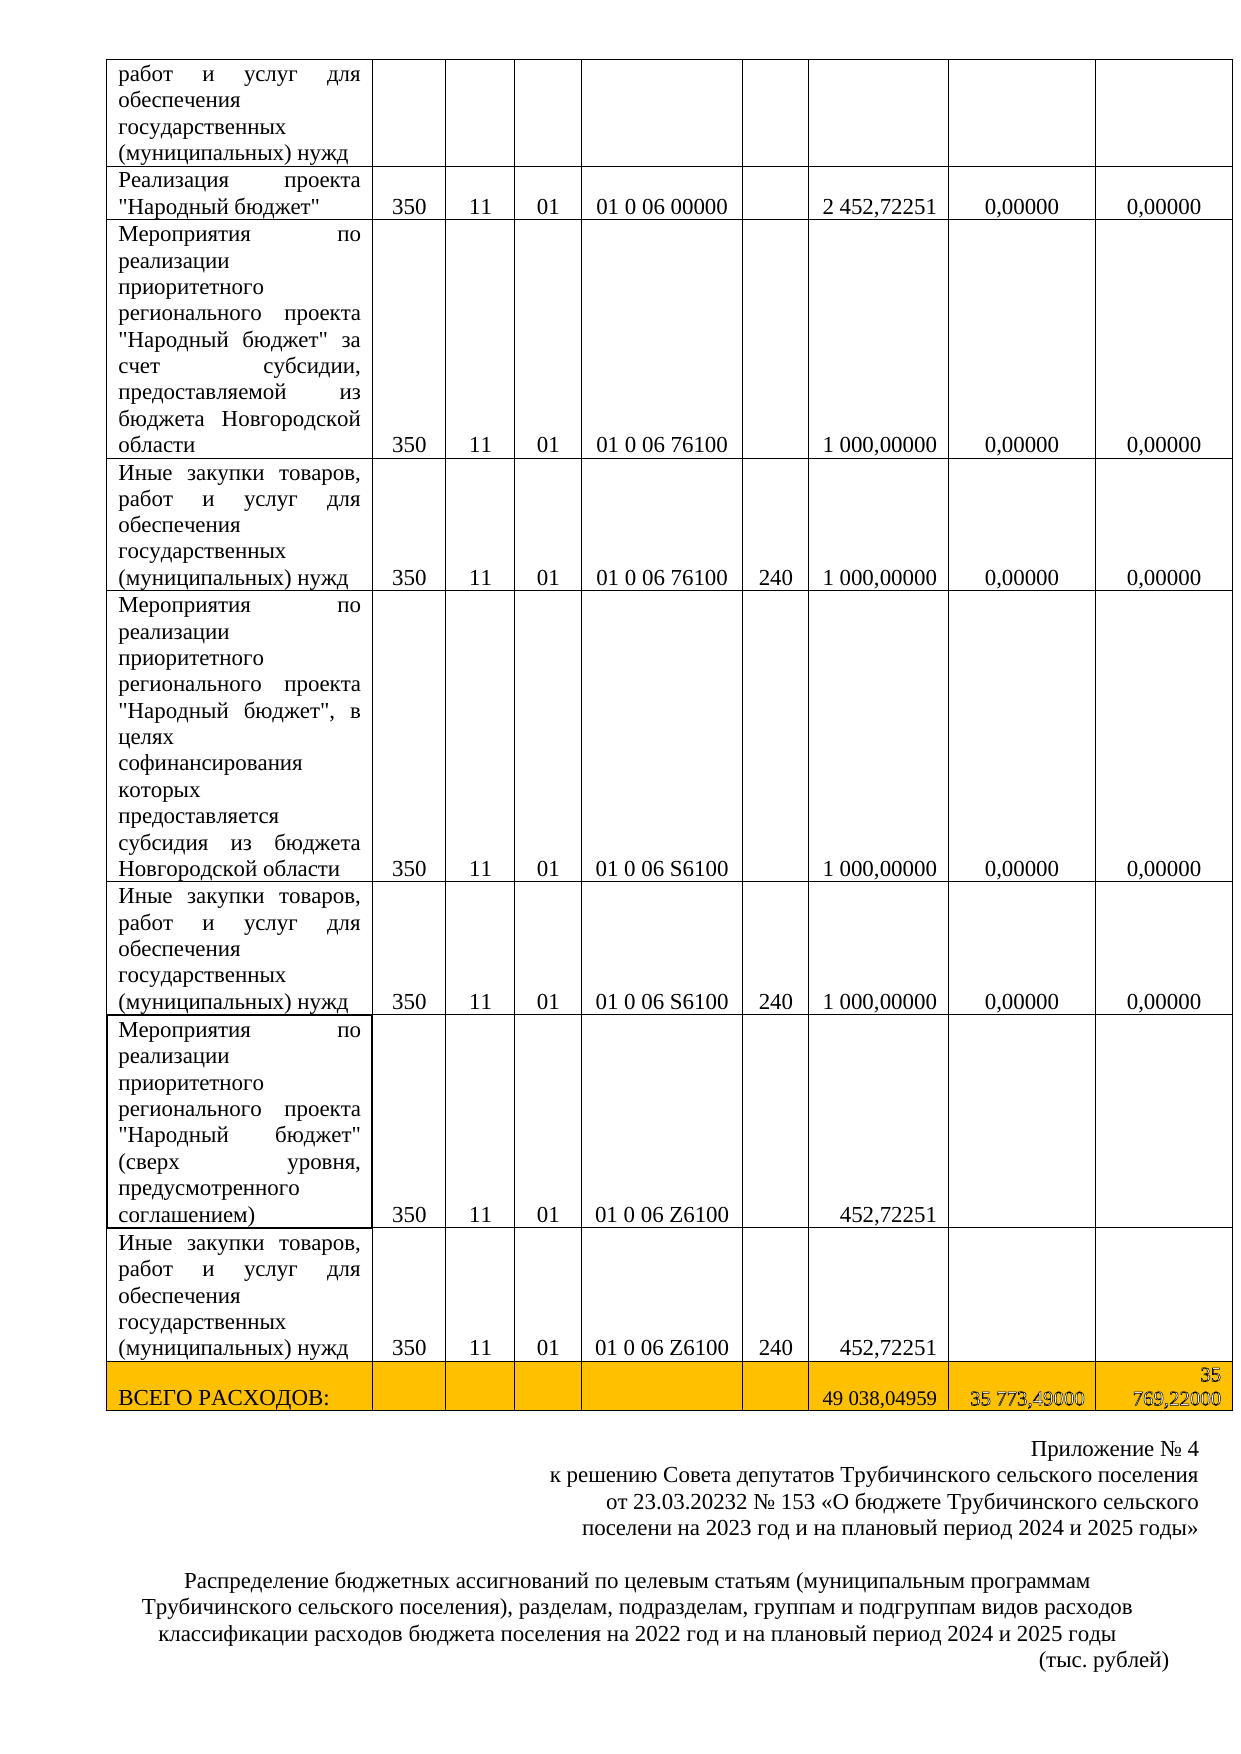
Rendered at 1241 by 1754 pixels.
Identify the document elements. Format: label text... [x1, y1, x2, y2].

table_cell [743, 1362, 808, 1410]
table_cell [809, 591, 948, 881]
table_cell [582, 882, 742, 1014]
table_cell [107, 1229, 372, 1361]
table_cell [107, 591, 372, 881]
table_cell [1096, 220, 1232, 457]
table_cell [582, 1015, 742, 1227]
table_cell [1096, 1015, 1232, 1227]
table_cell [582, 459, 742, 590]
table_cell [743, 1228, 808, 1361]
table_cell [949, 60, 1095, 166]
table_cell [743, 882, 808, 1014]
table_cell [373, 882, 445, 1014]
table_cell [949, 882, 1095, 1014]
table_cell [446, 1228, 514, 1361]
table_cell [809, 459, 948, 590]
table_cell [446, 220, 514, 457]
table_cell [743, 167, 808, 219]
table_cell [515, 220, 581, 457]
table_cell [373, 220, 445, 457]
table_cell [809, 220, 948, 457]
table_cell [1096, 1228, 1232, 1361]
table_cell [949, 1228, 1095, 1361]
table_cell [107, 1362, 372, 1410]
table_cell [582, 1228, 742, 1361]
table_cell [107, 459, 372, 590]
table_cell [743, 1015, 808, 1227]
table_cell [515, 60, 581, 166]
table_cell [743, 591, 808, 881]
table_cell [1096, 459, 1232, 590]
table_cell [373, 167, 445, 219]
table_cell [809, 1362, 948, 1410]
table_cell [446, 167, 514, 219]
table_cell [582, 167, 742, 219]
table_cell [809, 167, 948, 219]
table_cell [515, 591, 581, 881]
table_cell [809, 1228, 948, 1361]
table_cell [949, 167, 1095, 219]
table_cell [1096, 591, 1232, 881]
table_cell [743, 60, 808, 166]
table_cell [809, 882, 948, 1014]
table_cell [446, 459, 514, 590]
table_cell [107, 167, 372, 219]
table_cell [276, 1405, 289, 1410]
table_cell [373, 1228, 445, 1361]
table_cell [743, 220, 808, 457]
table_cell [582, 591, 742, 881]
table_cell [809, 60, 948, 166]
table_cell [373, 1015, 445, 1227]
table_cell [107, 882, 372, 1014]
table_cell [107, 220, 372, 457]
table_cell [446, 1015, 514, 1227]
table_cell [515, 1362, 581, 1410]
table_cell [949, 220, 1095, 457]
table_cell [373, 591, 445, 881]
text (тыс. рублей) [106, 1646, 1169, 1672]
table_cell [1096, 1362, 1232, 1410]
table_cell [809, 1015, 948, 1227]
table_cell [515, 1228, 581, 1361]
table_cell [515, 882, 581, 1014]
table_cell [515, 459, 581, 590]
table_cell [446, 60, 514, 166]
text к решению Совета депутатов Трубичинского сельского поселения от 23.03.20232 № 153 «О бюджете Трубичинского сельского поселени на 2023 год и на плановый период 2024 и 2025 годы» [537, 1461, 1199, 1541]
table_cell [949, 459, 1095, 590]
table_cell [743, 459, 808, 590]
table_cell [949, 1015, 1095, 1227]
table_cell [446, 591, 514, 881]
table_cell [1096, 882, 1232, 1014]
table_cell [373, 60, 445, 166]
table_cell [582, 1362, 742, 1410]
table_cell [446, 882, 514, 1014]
text Приложение № 4 [537, 1435, 1199, 1461]
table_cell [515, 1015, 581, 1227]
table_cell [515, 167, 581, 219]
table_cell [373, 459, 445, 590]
text Распределение бюджетных ассигнований по целевым статьям (муниципальным программам Трубичинского сельского поселения), разделам, подразделам, группам и подгруппам видов расходов классификации расходов бюджета поселения на 2022 год и на плановый период 2024 и 2025 годы [106, 1567, 1169, 1646]
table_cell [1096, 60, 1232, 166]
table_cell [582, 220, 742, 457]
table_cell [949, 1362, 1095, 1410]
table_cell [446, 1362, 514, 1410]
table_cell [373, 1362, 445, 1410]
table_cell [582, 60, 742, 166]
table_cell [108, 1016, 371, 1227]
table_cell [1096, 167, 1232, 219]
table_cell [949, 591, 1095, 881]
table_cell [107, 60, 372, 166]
